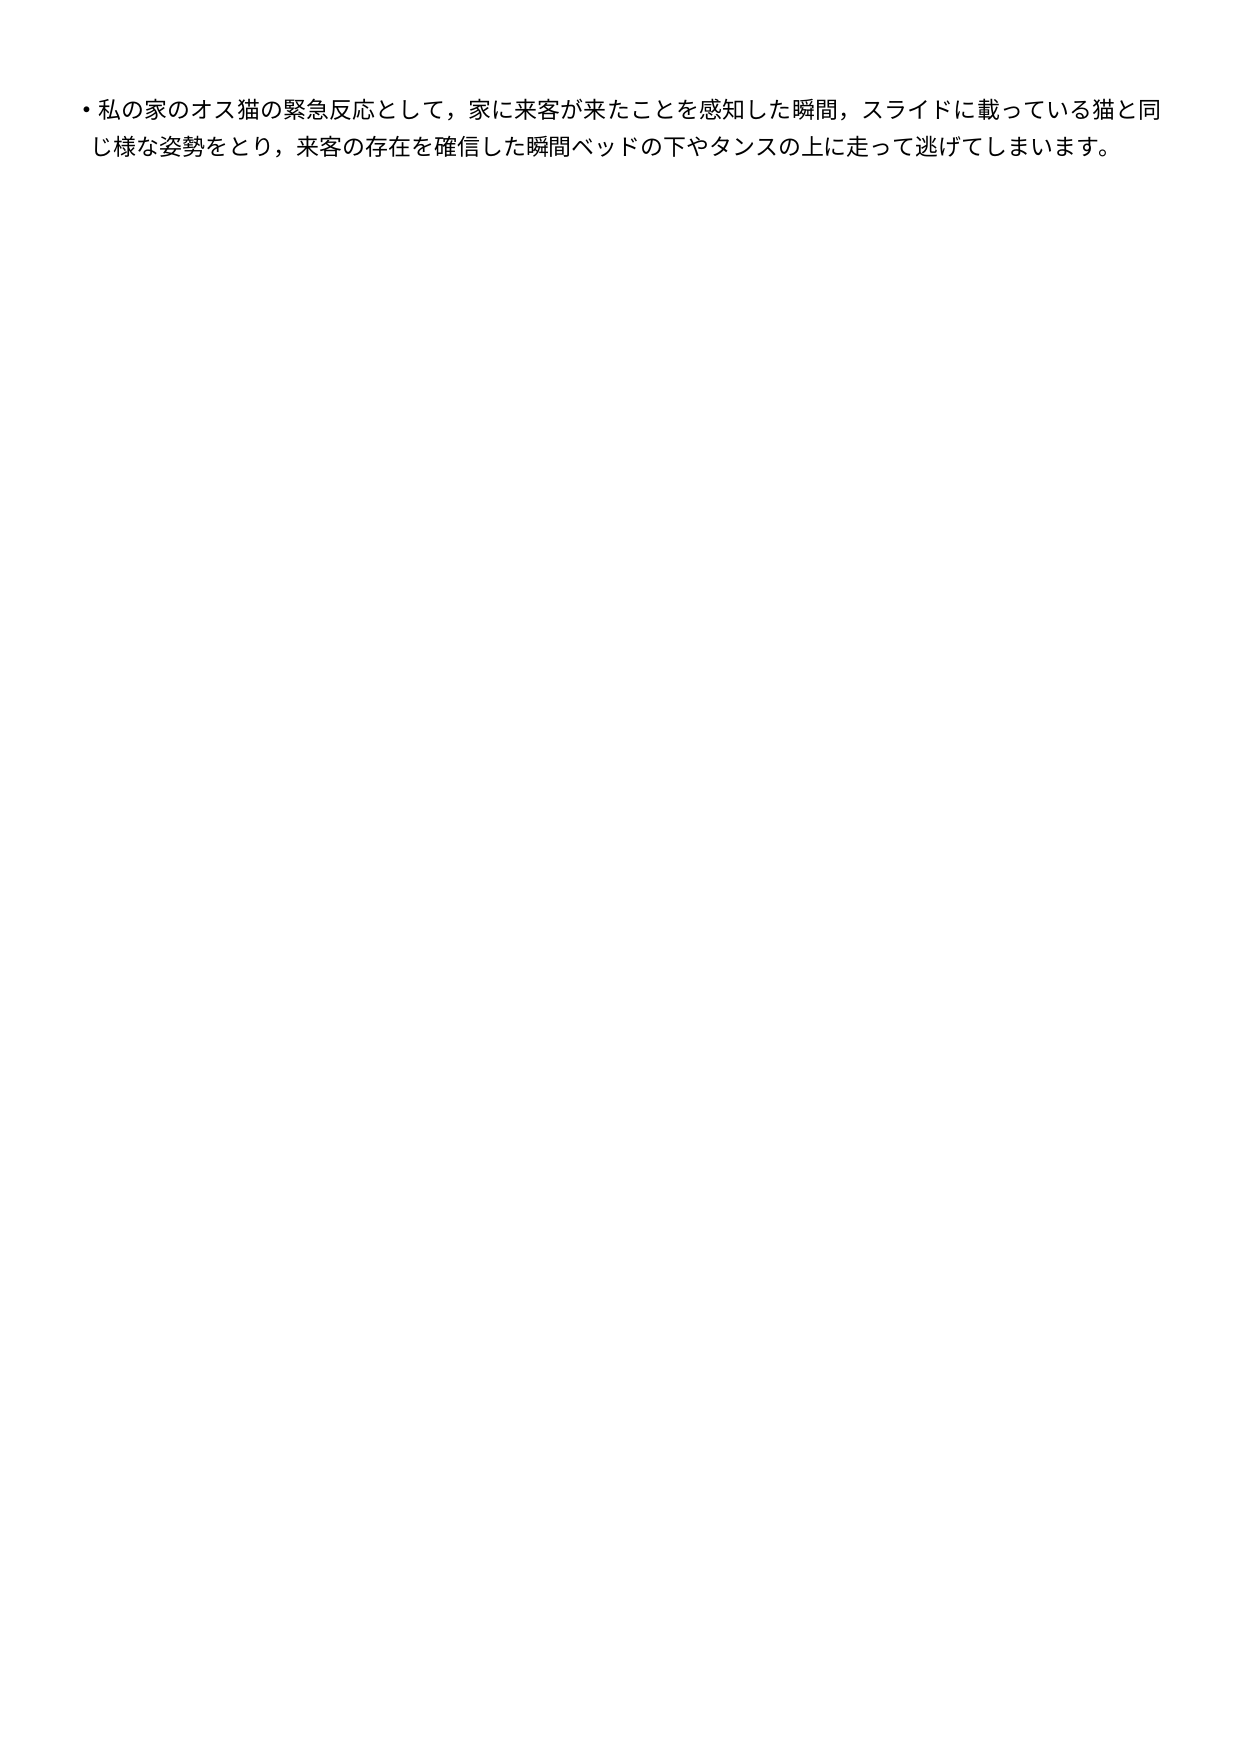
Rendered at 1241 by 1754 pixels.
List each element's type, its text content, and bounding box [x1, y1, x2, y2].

text ・私の家のオス猫の緊急反応として，家に来客が来たことを感知した瞬間，スライドに載っている猫と同じ様な姿勢をとり，来客の存在を確信した瞬間ベッドの下やタンスの上に走って逃げてしまいます。 [75, 89, 1165, 164]
